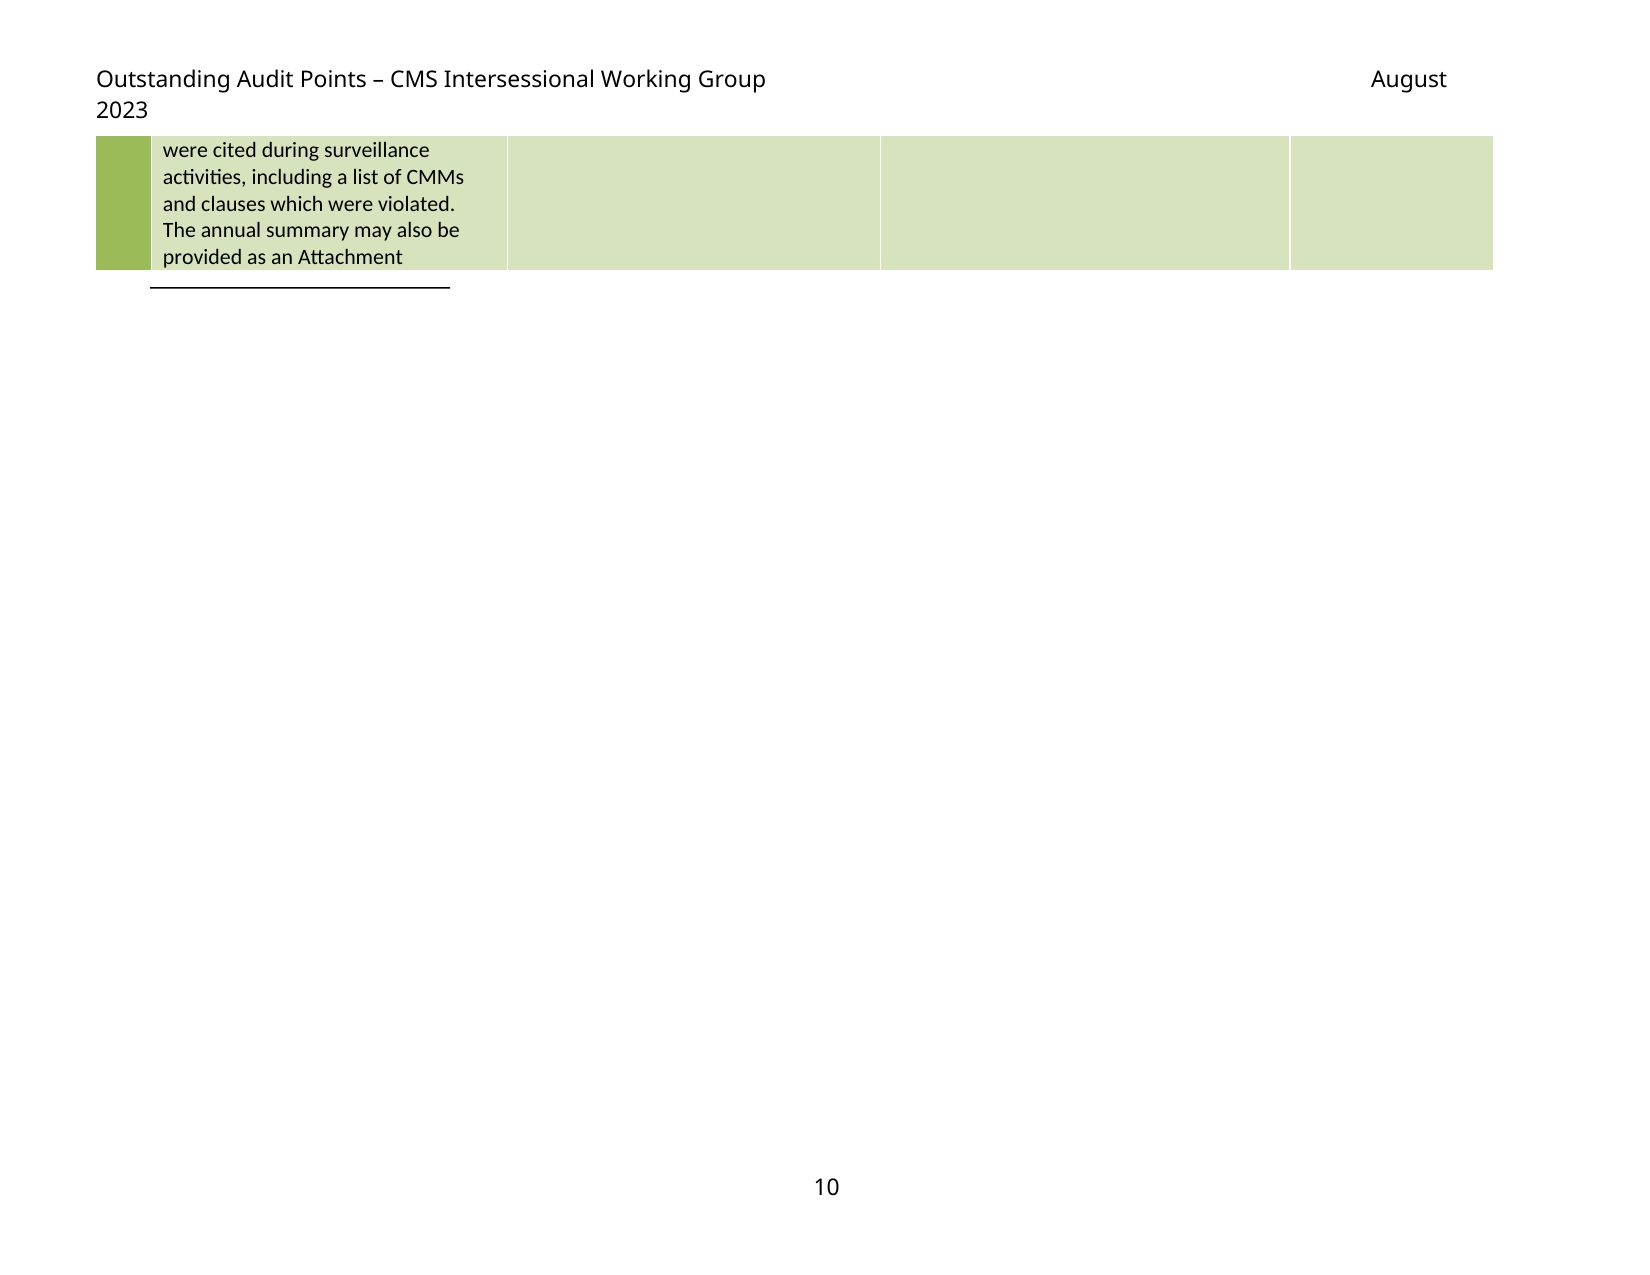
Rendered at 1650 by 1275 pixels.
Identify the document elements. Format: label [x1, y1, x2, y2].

table_cell [152, 136, 507, 270]
table_cell [1291, 136, 1493, 270]
table_cell [881, 136, 1289, 270]
table_cell [508, 136, 880, 270]
table_cell [96, 136, 151, 270]
